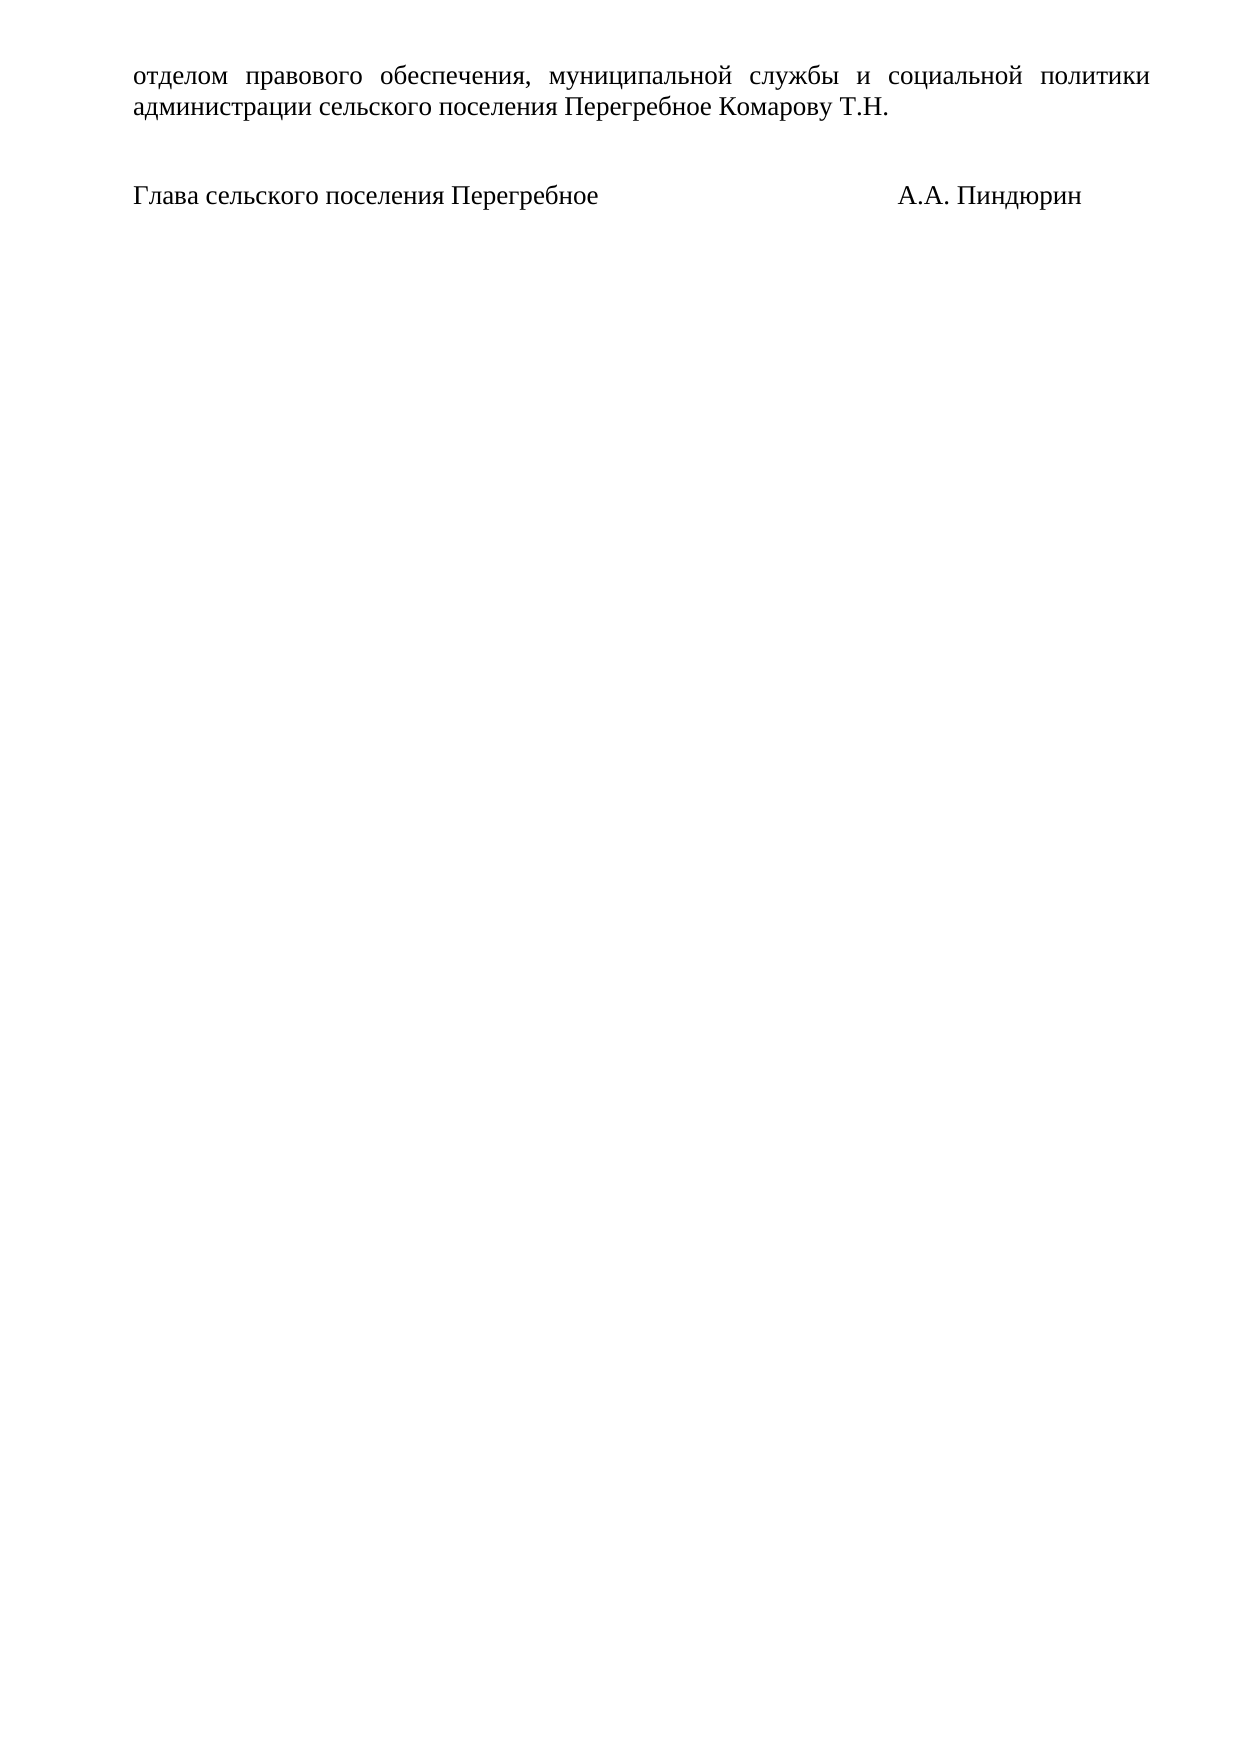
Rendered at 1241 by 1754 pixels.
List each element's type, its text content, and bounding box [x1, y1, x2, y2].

text Глава сельского поселения Перегребное А.А. Пиндюрин [133, 179, 1152, 210]
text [133, 59, 1152, 121]
